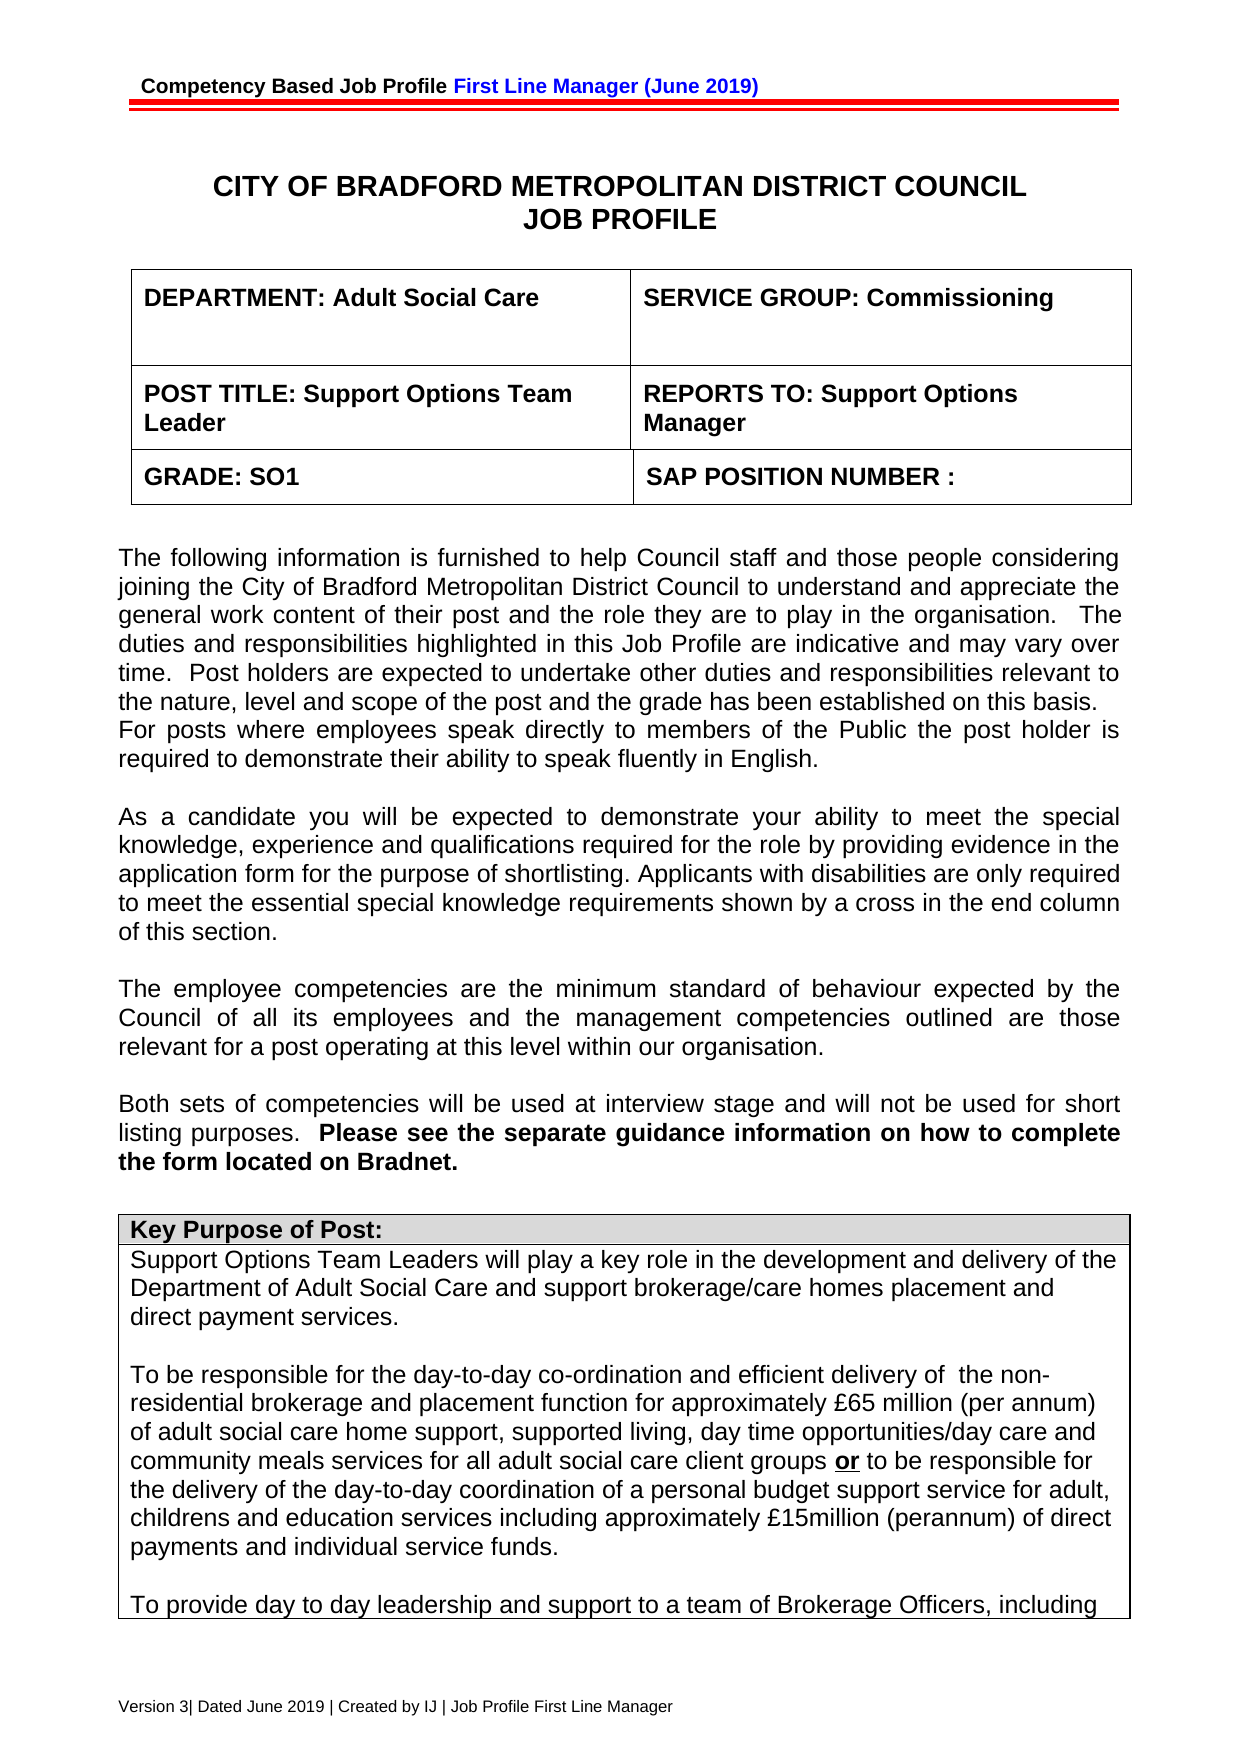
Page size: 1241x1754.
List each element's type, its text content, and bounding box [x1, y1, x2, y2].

table_header SERVICE GROUP: Commissioning [631, 270, 1131, 365]
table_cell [119, 1245, 1129, 1618]
text Both sets of competencies will be used at interview stage and will not be used for short listing purposes. Please see the separate guidance information on how to complete the form located on Bradnet. [118, 1089, 1122, 1175]
table_cell GRADE: SO1 [132, 450, 633, 503]
table_header Key Purpose of Post: [119, 1215, 1129, 1243]
table_cell POST TITLE: Support Options Team Leader [132, 366, 630, 449]
text The following information is furnished to help Council staff and those people considering joining the City of Bradford Metropolitan District Council to understand and appreciate the general work content of their post and the role they are to play in the organisation. The duties and responsibilities highlighted in this Job Profile are indicative and may vary over time. Post holders are expected to undertake other duties and responsibilities relevant to the nature, level and scope of the post and the grade has been established on this basis. [118, 543, 1122, 715]
text The employee competencies are the minimum standard of behaviour expected by the Council of all its employees and the management competencies outlined are those relevant for a post operating at this level within our organisation. [118, 974, 1122, 1060]
text As a candidate you will be expected to demonstrate your ability to meet the special knowledge, experience and qualifications required for the role by providing evidence in the application form for the purpose of shortlisting. Applicants with disabilities are only required to meet the essential special knowledge requirements shown by a cross in the end column of this section. [118, 802, 1122, 945]
text For posts where employees speak directly to members of the Public the post holder is required to demonstrate their ability to speak fluently in English. [118, 715, 1122, 773]
table_header DEPARTMENT: Adult Social Care [132, 270, 630, 365]
subtitle JOB PROFILE [118, 202, 1122, 236]
subtitle CITY OF BRADFORD METROPOLITAN DISTRICT COUNCIL [118, 168, 1122, 202]
table_cell SAP POSITION NUMBER : [634, 450, 1131, 503]
table_cell REPORTS TO: Support Options Manager [631, 366, 1131, 449]
